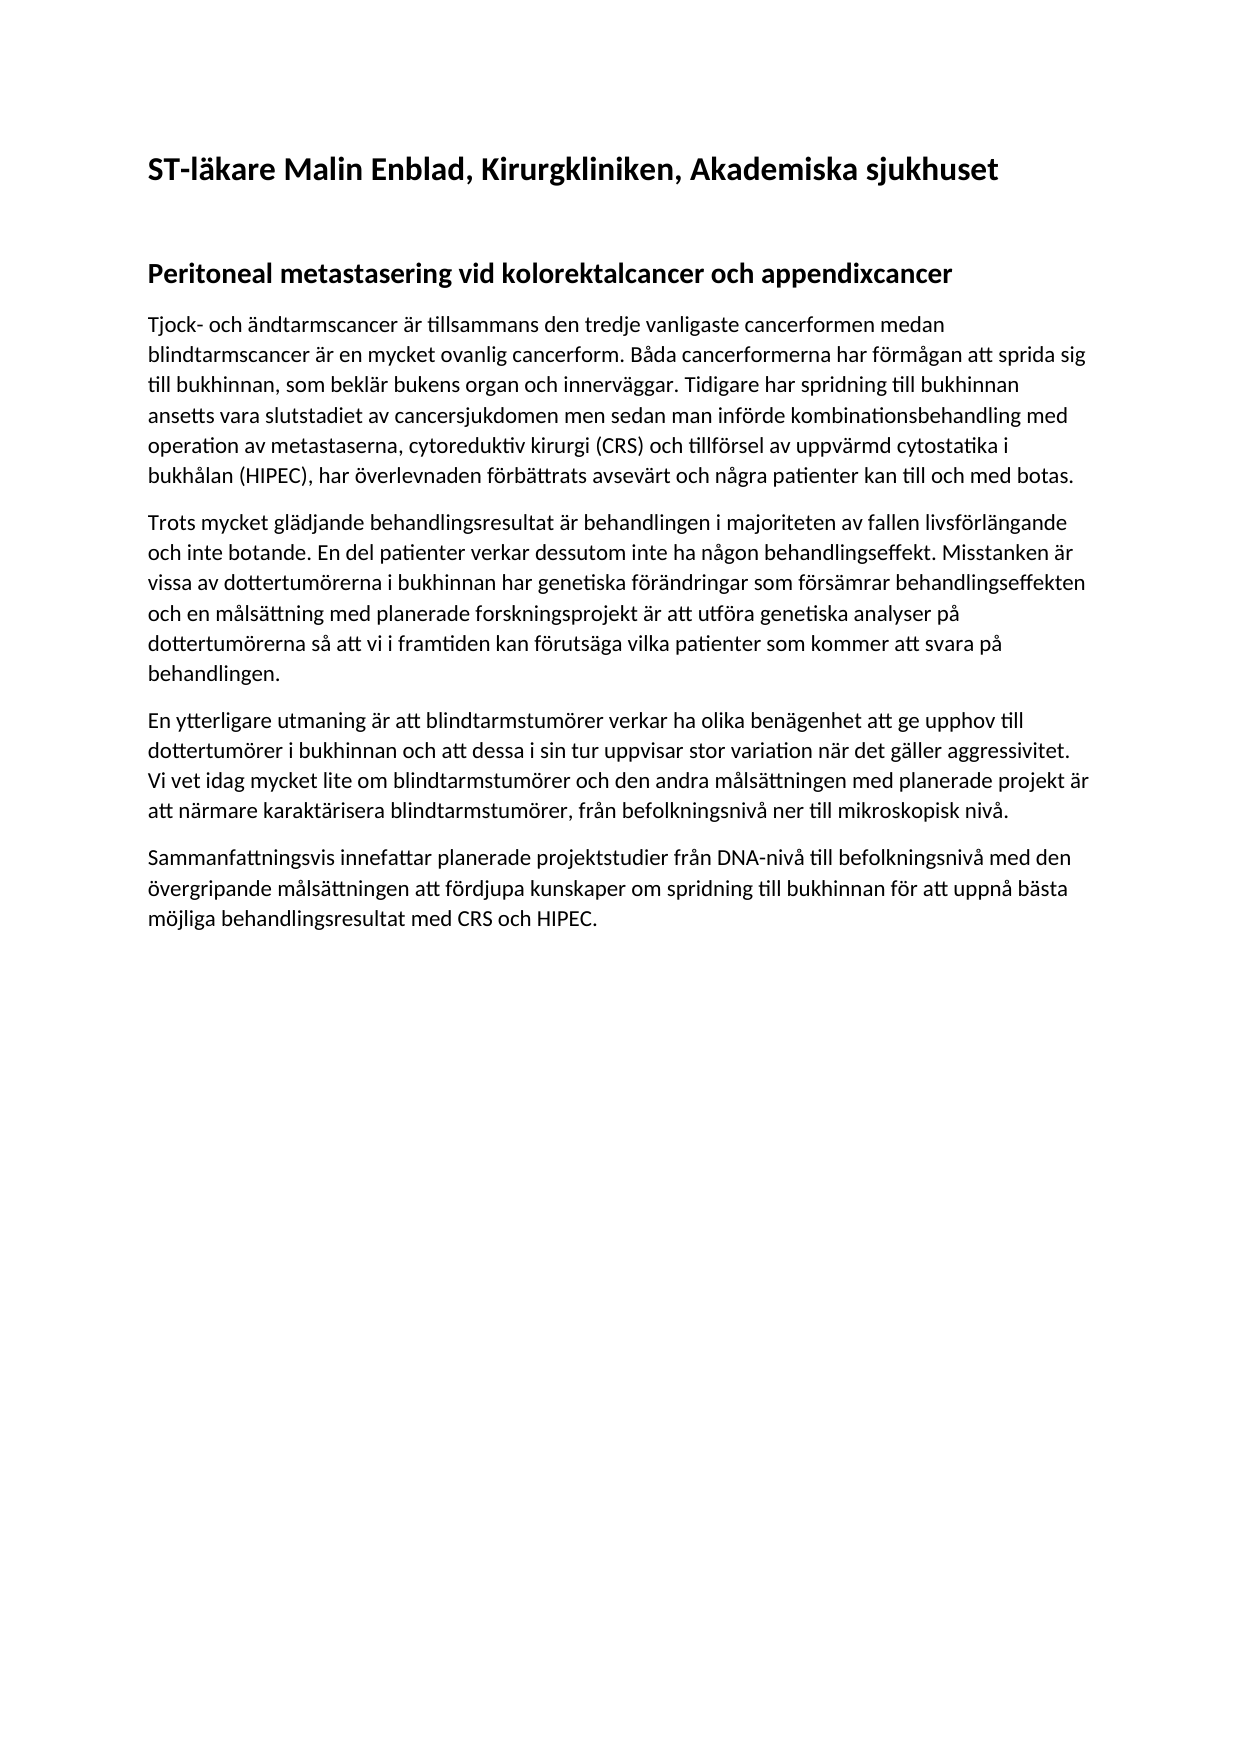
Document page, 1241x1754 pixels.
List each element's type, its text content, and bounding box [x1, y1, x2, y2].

text Tjock- och ändtarmscancer är tillsammans den tredje vanligaste cancerformen medan blindtarmscancer är en mycket ovanlig cancerform. Båda cancerformerna har förmågan att sprida sig till bukhinnan, som beklär bukens organ och innerväggar. Tidigare har spridning till bukhinnan ansetts vara slutstadiet av cancersjukdomen men sedan man införde kombinationsbehandling med operation av metastaserna, cytoreduktiv kirurgi (CRS) och tillförsel av uppvärmd cytostatika i bukhålan (HIPEC), har överlevnaden förbättrats avsevärt och några patienter kan till och med botas. [148, 310, 1093, 489]
text Trots mycket glädjande behandlingsresultat är behandlingen i majoriteten av fallen livsförlängande och inte botande. En del patienter verkar dessutom inte ha någon behandlingseffekt. Misstanken är vissa av dottertumörerna i bukhinnan har genetiska förändringar som försämrar behandlingseffekten och en målsättning med planerade forskningsprojekt är att utföra genetiska analyser på dottertumörerna så att vi i framtiden kan förutsäga vilka patienter som kommer att svara på behandlingen. [148, 508, 1093, 687]
text En ytterligare utmaning är att blindtarmstumörer verkar ha olika benägenhet att ge upphov till dottertumörer i bukhinnan och att dessa i sin tur uppvisar stor variation när det gäller aggressivitet. Vi vet idag mycket lite om blindtarmstumörer och den andra målsättningen med planerade projekt är att närmare karaktärisera blindtarmstumörer, från befolkningsnivå ner till mikroskopisk nivå. [148, 706, 1093, 825]
text Peritoneal metastasering vid kolorektalcancer och appendixcancer [148, 255, 1093, 291]
text ST-läkare Malin Enblad, Kirurgkliniken, Akademiska sjukhuset [148, 148, 1093, 188]
text Sammanfattningsvis innefattar planerade projektstudier från DNA-nivå till befolkningsnivå med den övergripande målsättningen att fördjupa kunskaper om spridning till bukhinnan för att uppnå bästa möjliga behandlingsresultat med CRS och HIPEC. [148, 843, 1093, 932]
